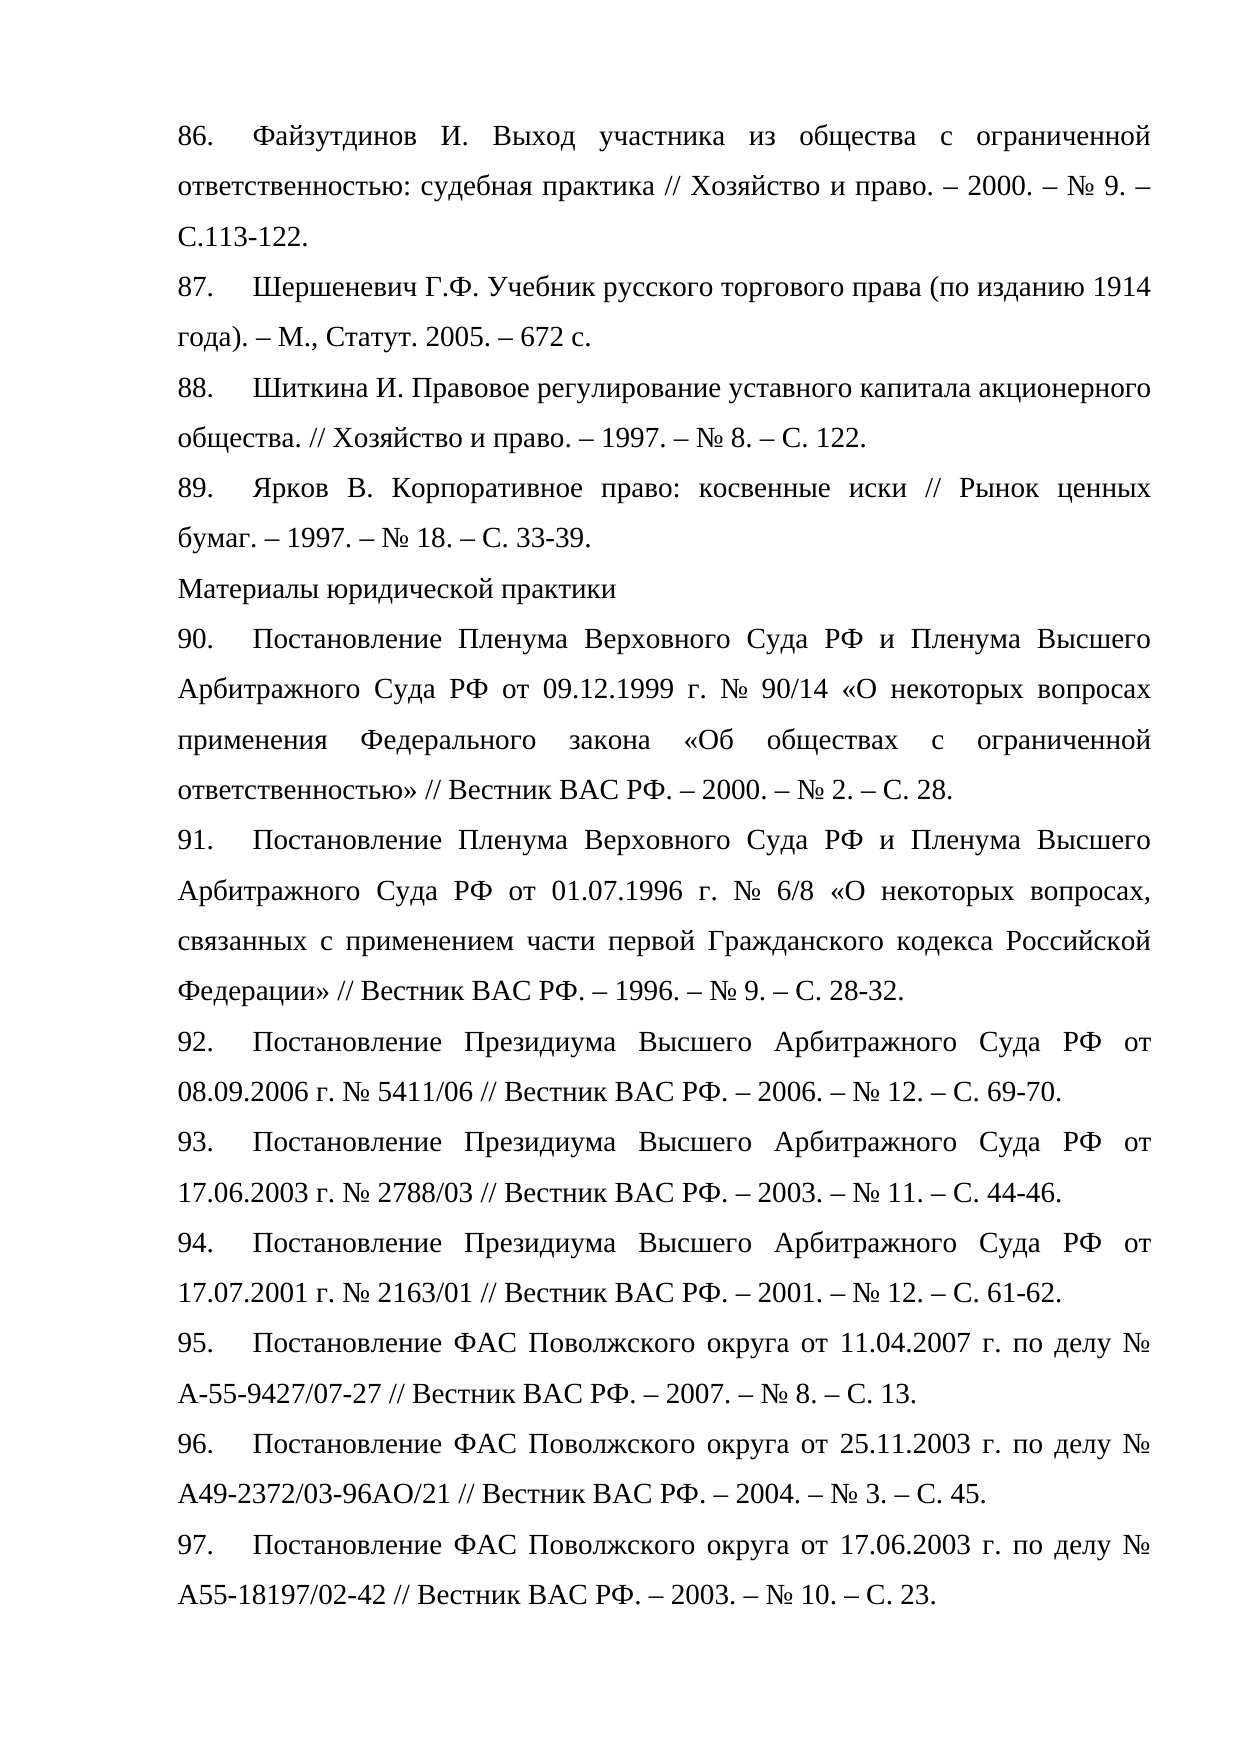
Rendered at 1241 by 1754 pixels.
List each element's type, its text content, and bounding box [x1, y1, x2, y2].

list Постановление Пленума Верховного Суда РФ и Пленума Высшего Арбитражного Суда РФ от 01.07.1996 г. № 6/8 «О некоторых вопросах, связанных с применением части первой Гражданского кодекса Российской Федерации» // Вестник ВАС РФ. – 1996. – № 9. – С. 28-32. [177, 822, 1152, 1007]
text Материалы юридической практики [177, 571, 1152, 604]
list Шершеневич Г.Ф. Учебник русского торгового права (по изданию 1914 года). – М., Статут. 2005. – 672 с. [177, 269, 1152, 353]
list Ярков В. Корпоративное право: косвенные иски // Рынок ценных бумаг. – 1997. – № 18. – С. 33-39. [177, 470, 1152, 554]
list Постановление ФАС Поволжского округа от 11.04.2007 г. по делу № А-55-9427/07-27 // Вестник ВАС РФ. – 2007. – № 8. – С. 13. [177, 1326, 1152, 1409]
list Шиткина И. Правовое регулирование уставного капитала акционерного общества. // Хозяйство и право. – 1997. – № 8. – С. 122. [177, 370, 1152, 453]
list Постановление ФАС Поволжского округа от 17.06.2003 г. по делу № А55-18197/02-42 // Вестник ВАС РФ. – 2003. – № 10. – С. 23. [177, 1527, 1152, 1611]
list Постановление Пленума Верховного Суда РФ и Пленума Высшего Арбитражного Суда РФ от 09.12.1999 г. № 90/14 «О некоторых вопросах применения Федерального закона «Об обществах с ограниченной ответственностью» // Вестник ВАС РФ. – 2000. – № 2. – С. 28. [177, 621, 1152, 806]
list Файзутдинов И. Выход участника из общества с ограниченной ответственностью: судебная практика // Хозяйство и право. – 2000. – № 9. – С.113-122. [177, 118, 1152, 252]
list Постановление ФАС Поволжского округа от 25.11.2003 г. по делу № А49-2372/03-96АО/21 // Вестник ВАС РФ. – 2004. – № 3. – С. 45. [177, 1426, 1152, 1510]
list Постановление Президиума Высшего Арбитражного Суда РФ от 17.06.2003 г. № 2788/03 // Вестник ВАС РФ. – 2003. – № 11. – С. 44-46. [177, 1124, 1152, 1208]
list Постановление Президиума Высшего Арбитражного Суда РФ от 17.07.2001 г. № 2163/01 // Вестник ВАС РФ. – 2001. – № 12. – С. 61-62. [177, 1225, 1152, 1309]
list Постановление Президиума Высшего Арбитражного Суда РФ от 08.09.2006 г. № 5411/06 // Вестник ВАС РФ. – 2006. – № 12. – С. 69-70. [177, 1024, 1152, 1108]
